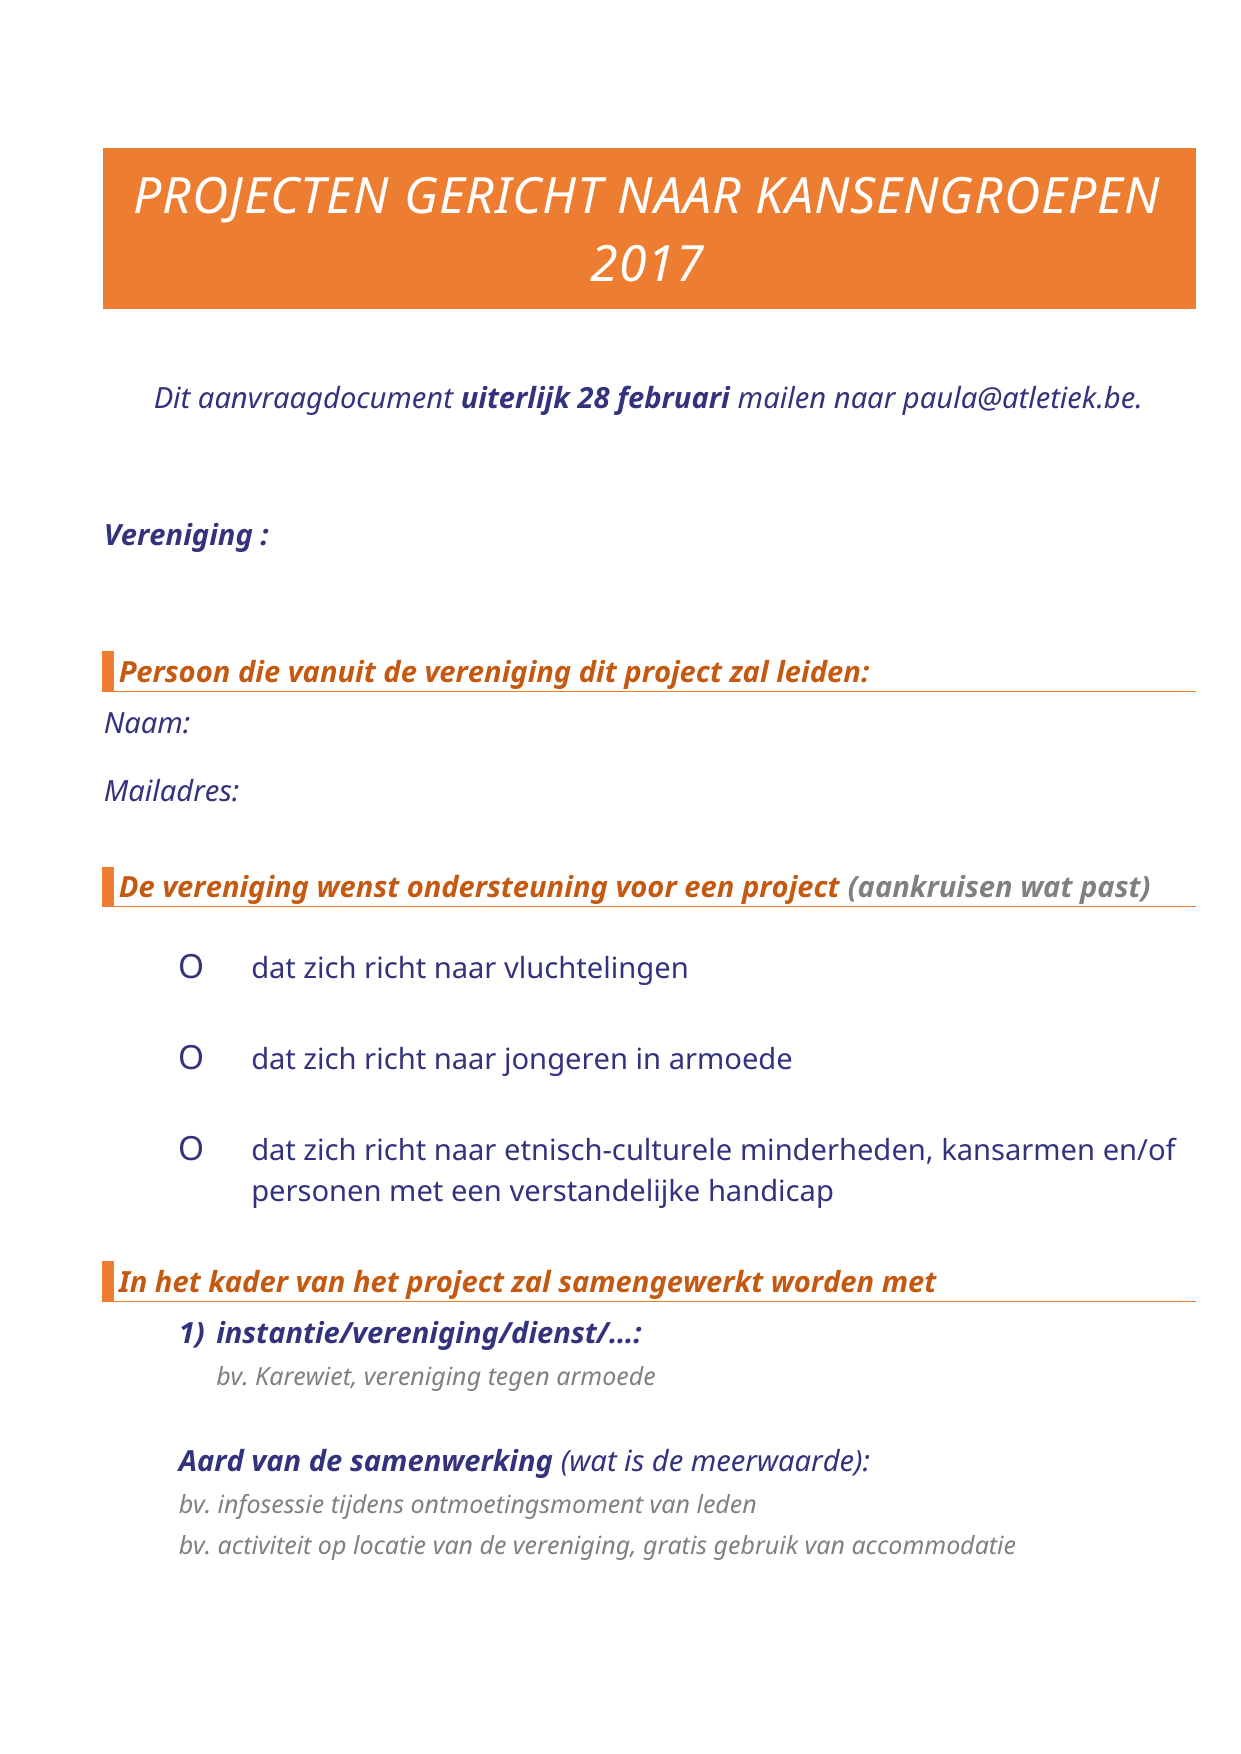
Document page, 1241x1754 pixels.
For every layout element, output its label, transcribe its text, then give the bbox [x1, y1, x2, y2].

title PROJECTEN GERICHT NAAR KANSENGROEPEN 2017 [103, 149, 1196, 309]
list instantie/vereniging/dienst/…: bv. Karewiet, vereniging tegen armoede [178, 1312, 1196, 1393]
list O dat zich richt naar etnisch-culturele minderheden, kansarmen en/of personen met een verstandelijke handicap [178, 1125, 1196, 1210]
subtitle Persoon die vanuit de vereniging dit project zal leiden: [114, 651, 1196, 691]
text Vereniging : [103, 514, 1196, 554]
list Aard van de samenwerking (wat is de meerwaarde): bv. infosessie tijdens ontmoetingsmoment van leden bv. activiteit op locatie van de vereniging, gratis gebruik van accommodatie [178, 1440, 1196, 1562]
subtitle De vereniging wenst ondersteuning voor een project (aankruisen wat past) [114, 867, 1196, 906]
list O dat zich richt naar vluchtelingen [178, 943, 1196, 988]
subtitle In het kader van het project zal samengewerkt worden met [114, 1261, 1196, 1301]
text Mailadres: [103, 771, 1196, 841]
text Naam: [103, 702, 1196, 742]
text Dit aanvraagdocument uiterlijk 28 februari mailen naar paula@atletiek.be. [103, 377, 1196, 417]
list O dat zich richt naar jongeren in armoede [178, 1034, 1196, 1079]
